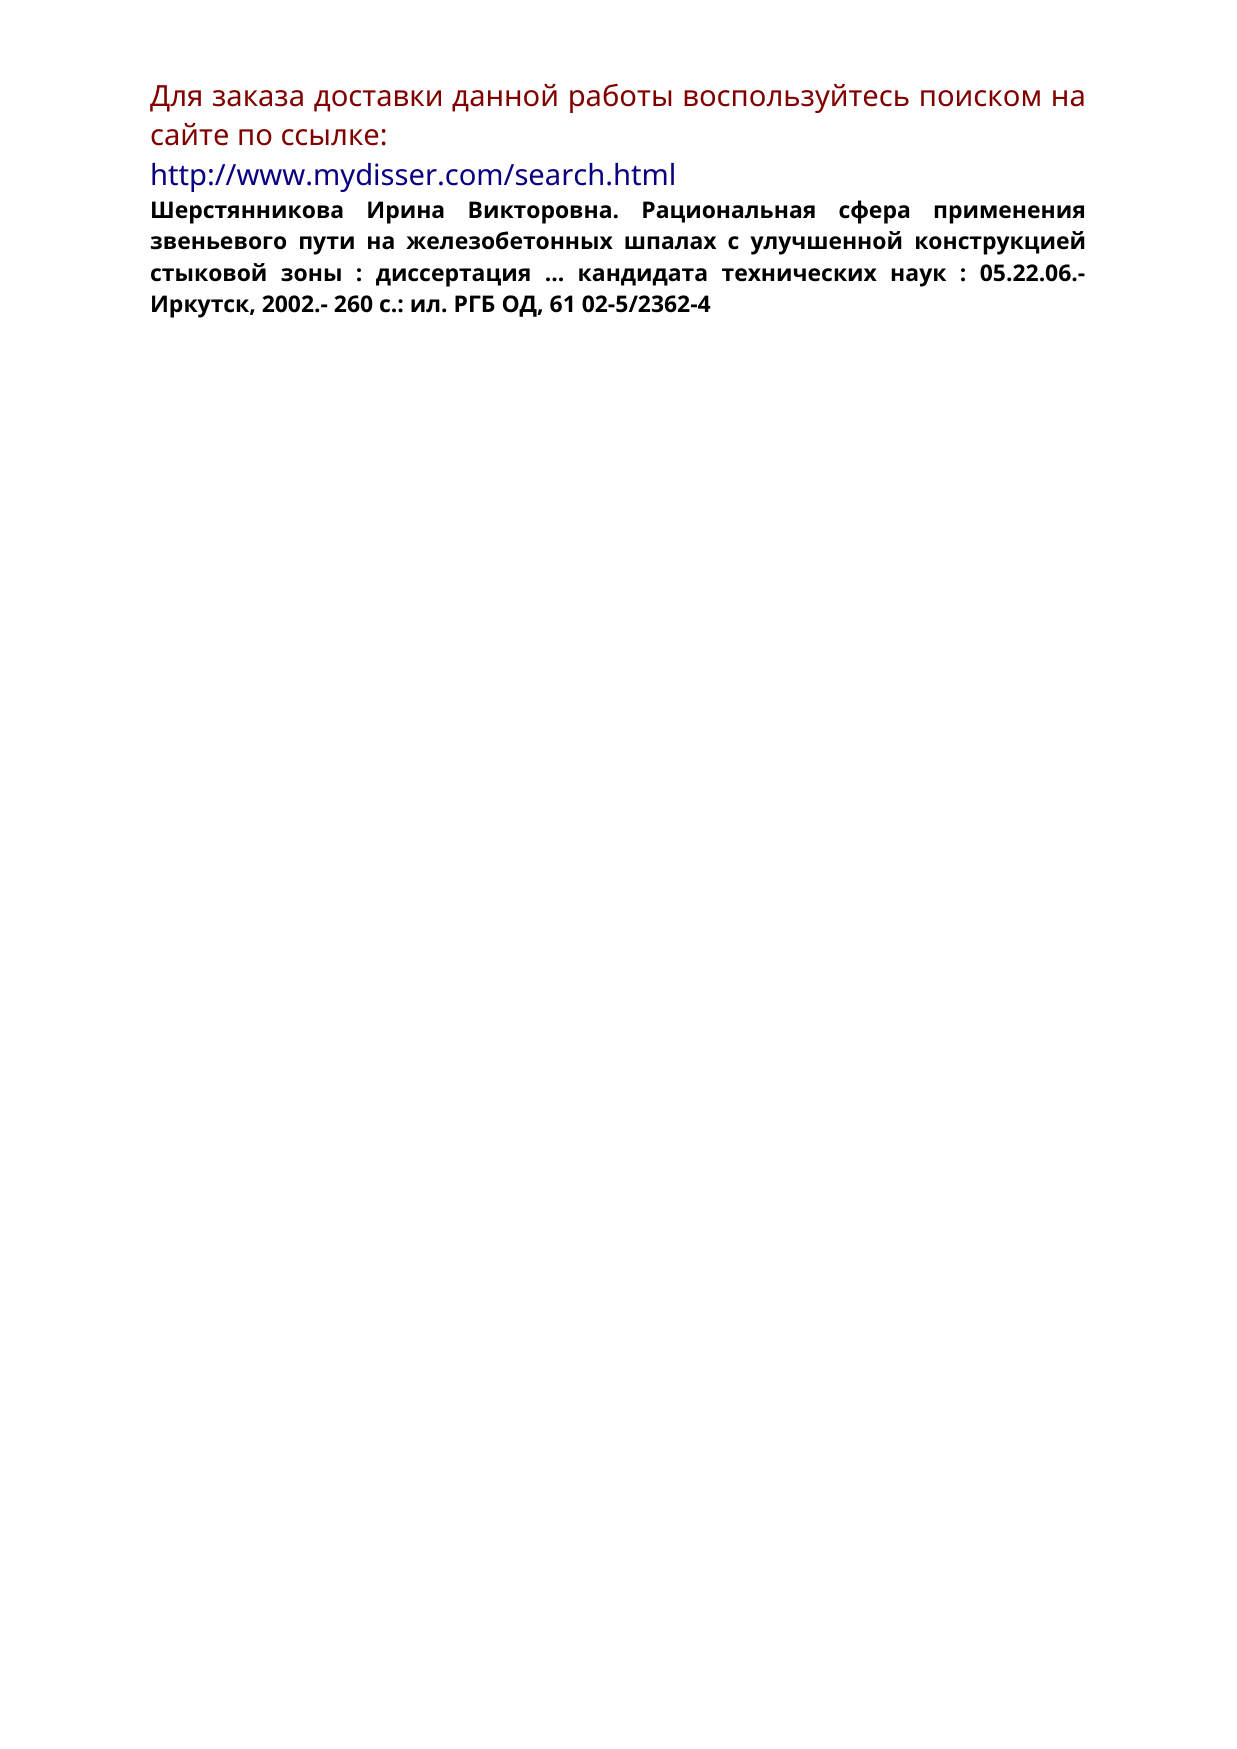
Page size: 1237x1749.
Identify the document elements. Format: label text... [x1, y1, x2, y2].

text Шерстянникова Ирина Викторовна. Рациональная сфера применения звеньевого пути на железобетонных шпалах с улучшенной конструкцией стыковой зоны : диссертация ... кандидата технических наук : 05.22.06.- Иркутск, 2002.- 260 с.: ил. РГБ ОД, 61 02-5/2362-4 [150, 194, 1086, 319]
